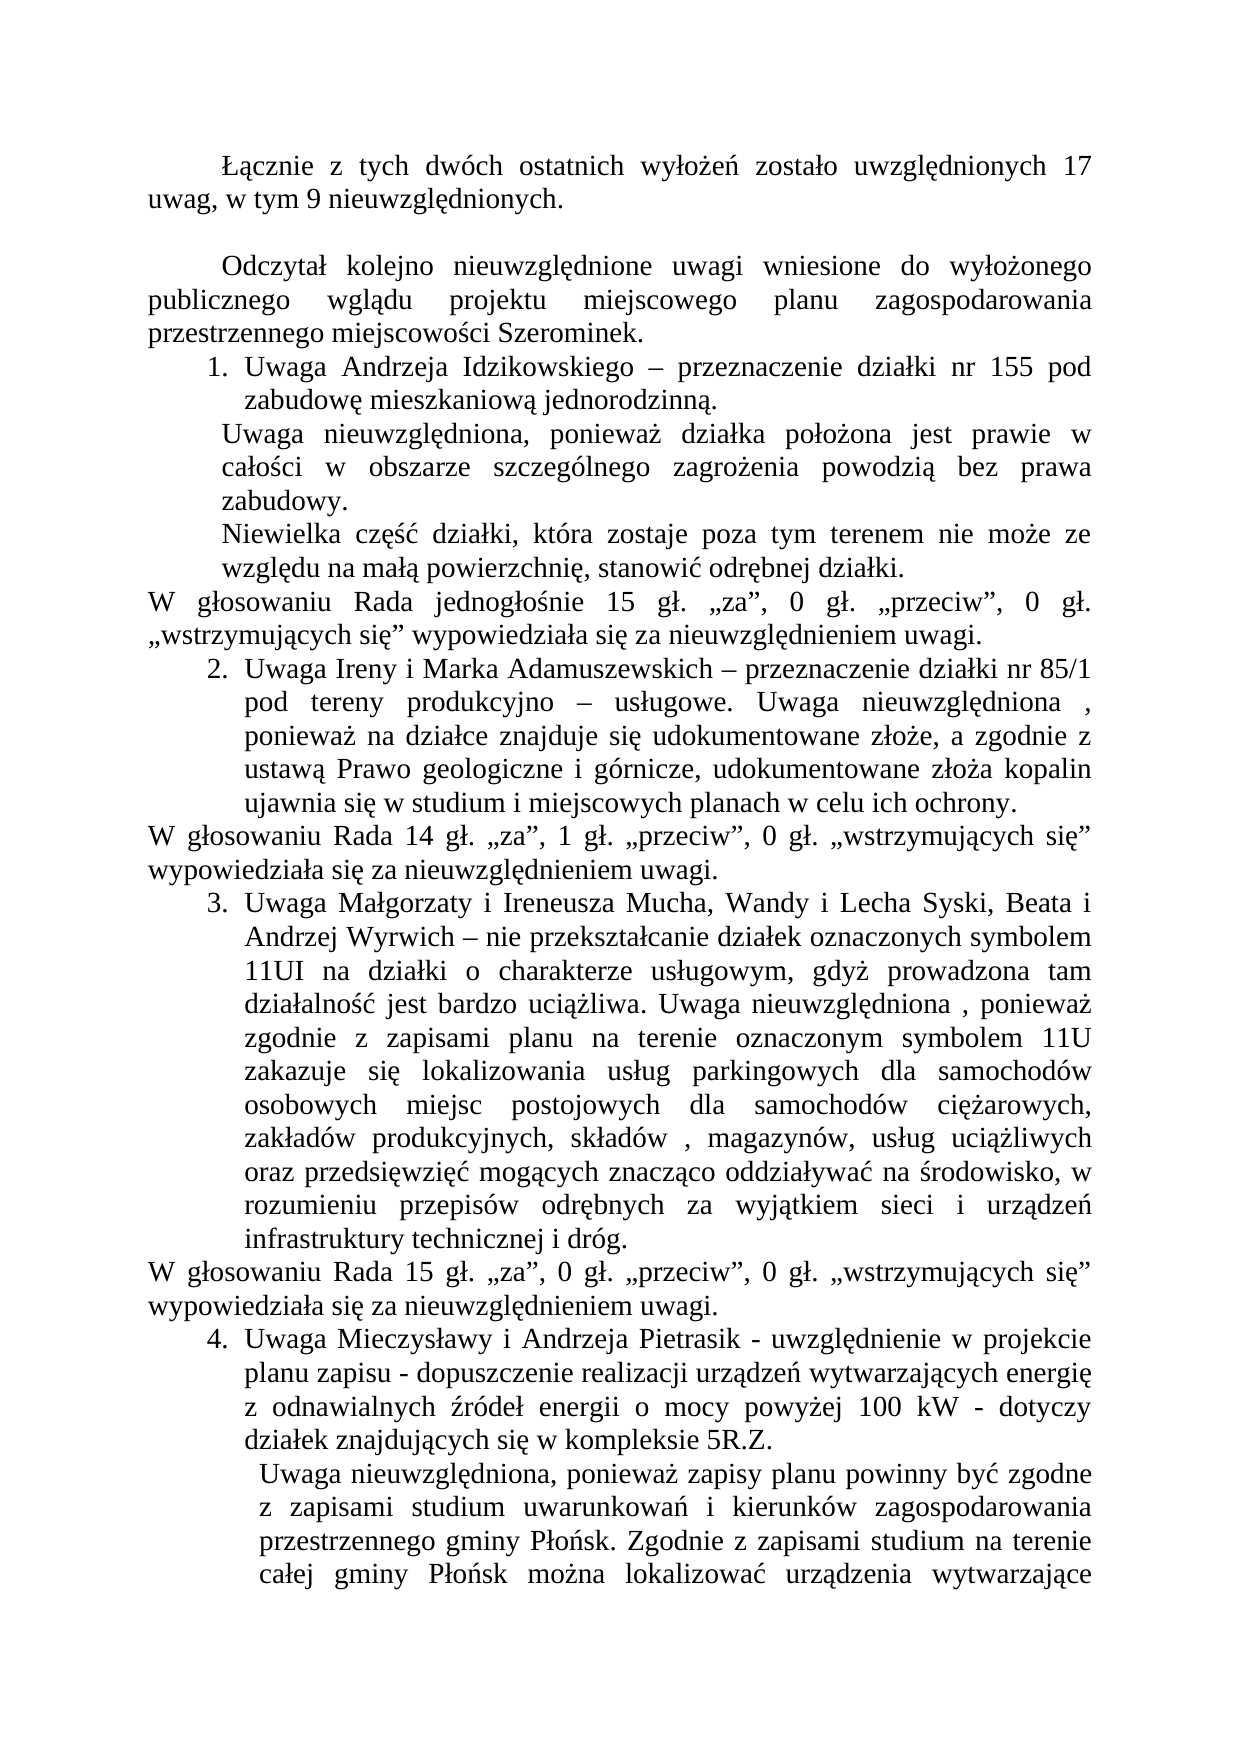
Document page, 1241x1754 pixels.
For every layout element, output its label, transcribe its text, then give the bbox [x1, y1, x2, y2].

list Uwaga Andrzeja Idzikowskiego – przeznaczenie działki nr 155 pod zabudowę mieszkaniową jednorodzinną. [207, 349, 1093, 416]
text W głosowaniu Rada 14 gł. „za”, 1 gł. „przeciw”, 0 gł. „wstrzymujących się” wypowiedziała się za nieuwzględnieniem uwagi. [148, 818, 1093, 886]
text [259, 1456, 1093, 1590]
list Uwaga Małgorzaty i Ireneusza Mucha, Wandy i Lecha Syski, Beata i Andrzej Wyrwich – nie przekształcanie działek oznaczonych symbolem 11UI na działki o charakterze usługowym, gdyż prowadzona tam działalność jest bardzo uciążliwa. Uwaga nieuwzględniona , ponieważ zgodnie z zapisami planu na terenie oznaczonym symbolem 11U zakazuje się lokalizowania usług parkingowych dla samochodów osobowych miejsc postojowych dla samochodów ciężarowych, zakładów produkcyjnych, składów , magazynów, usług uciążliwych oraz przedsięwzięć mogących znacząco oddziaływać na środowisko, w rozumieniu przepisów odrębnych za wyjątkiem sieci i urządzeń infrastruktury technicznej i dróg. [207, 886, 1093, 1254]
text Łącznie z tych dwóch ostatnich wyłożeń zostało uwzględnionych 17 uwag, w tym 9 nieuwzględnionych. [148, 148, 1093, 215]
text Niewielka część działki, która zostaje poza tym terenem nie może ze względu na małą powierzchnię, stanowić odrębnej działki. [221, 517, 1093, 584]
text Uwaga nieuwzględniona, ponieważ działka położona jest prawie w całości w obszarze szczególnego zagrożenia powodzią bez prawa zabudowy. [221, 416, 1093, 517]
list Uwaga Mieczysławy i Andrzeja Pietrasik - uwzględnienie w projekcie planu zapisu - dopuszczenie realizacji urządzeń wytwarzających energię z odnawialnych źródeł energii o mocy powyżej 100 kW - dotyczy działek znajdujących się w kompleksie 5R.Z. [207, 1322, 1093, 1456]
text W głosowaniu Rada jednogłośnie 15 gł. „za”, 0 gł. „przeciw”, 0 gł. „wstrzymujących się” wypowiedziała się za nieuwzględnieniem uwagi. [148, 584, 1093, 651]
list Uwaga Ireny i Marka Adamuszewskich – przeznaczenie działki nr 85/1 pod tereny produkcyjno – usługowe. Uwaga nieuwzględniona , ponieważ na działce znajduje się udokumentowane złoże, a zgodnie z ustawą Prawo geologiczne i górnicze, udokumentowane złoża kopalin ujawnia się w studium i miejscowych planach w celu ich ochrony. [207, 651, 1093, 818]
text W głosowaniu Rada 15 gł. „za”, 0 gł. „przeciw”, 0 gł. „wstrzymujących się” wypowiedziała się za nieuwzględnieniem uwagi. [148, 1254, 1093, 1322]
text Odczytał kolejno nieuwzględnione uwagi wniesione do wyłożonego publicznego wglądu projektu miejscowego planu zagospodarowania przestrzennego miejscowości Szerominek. [148, 248, 1093, 349]
